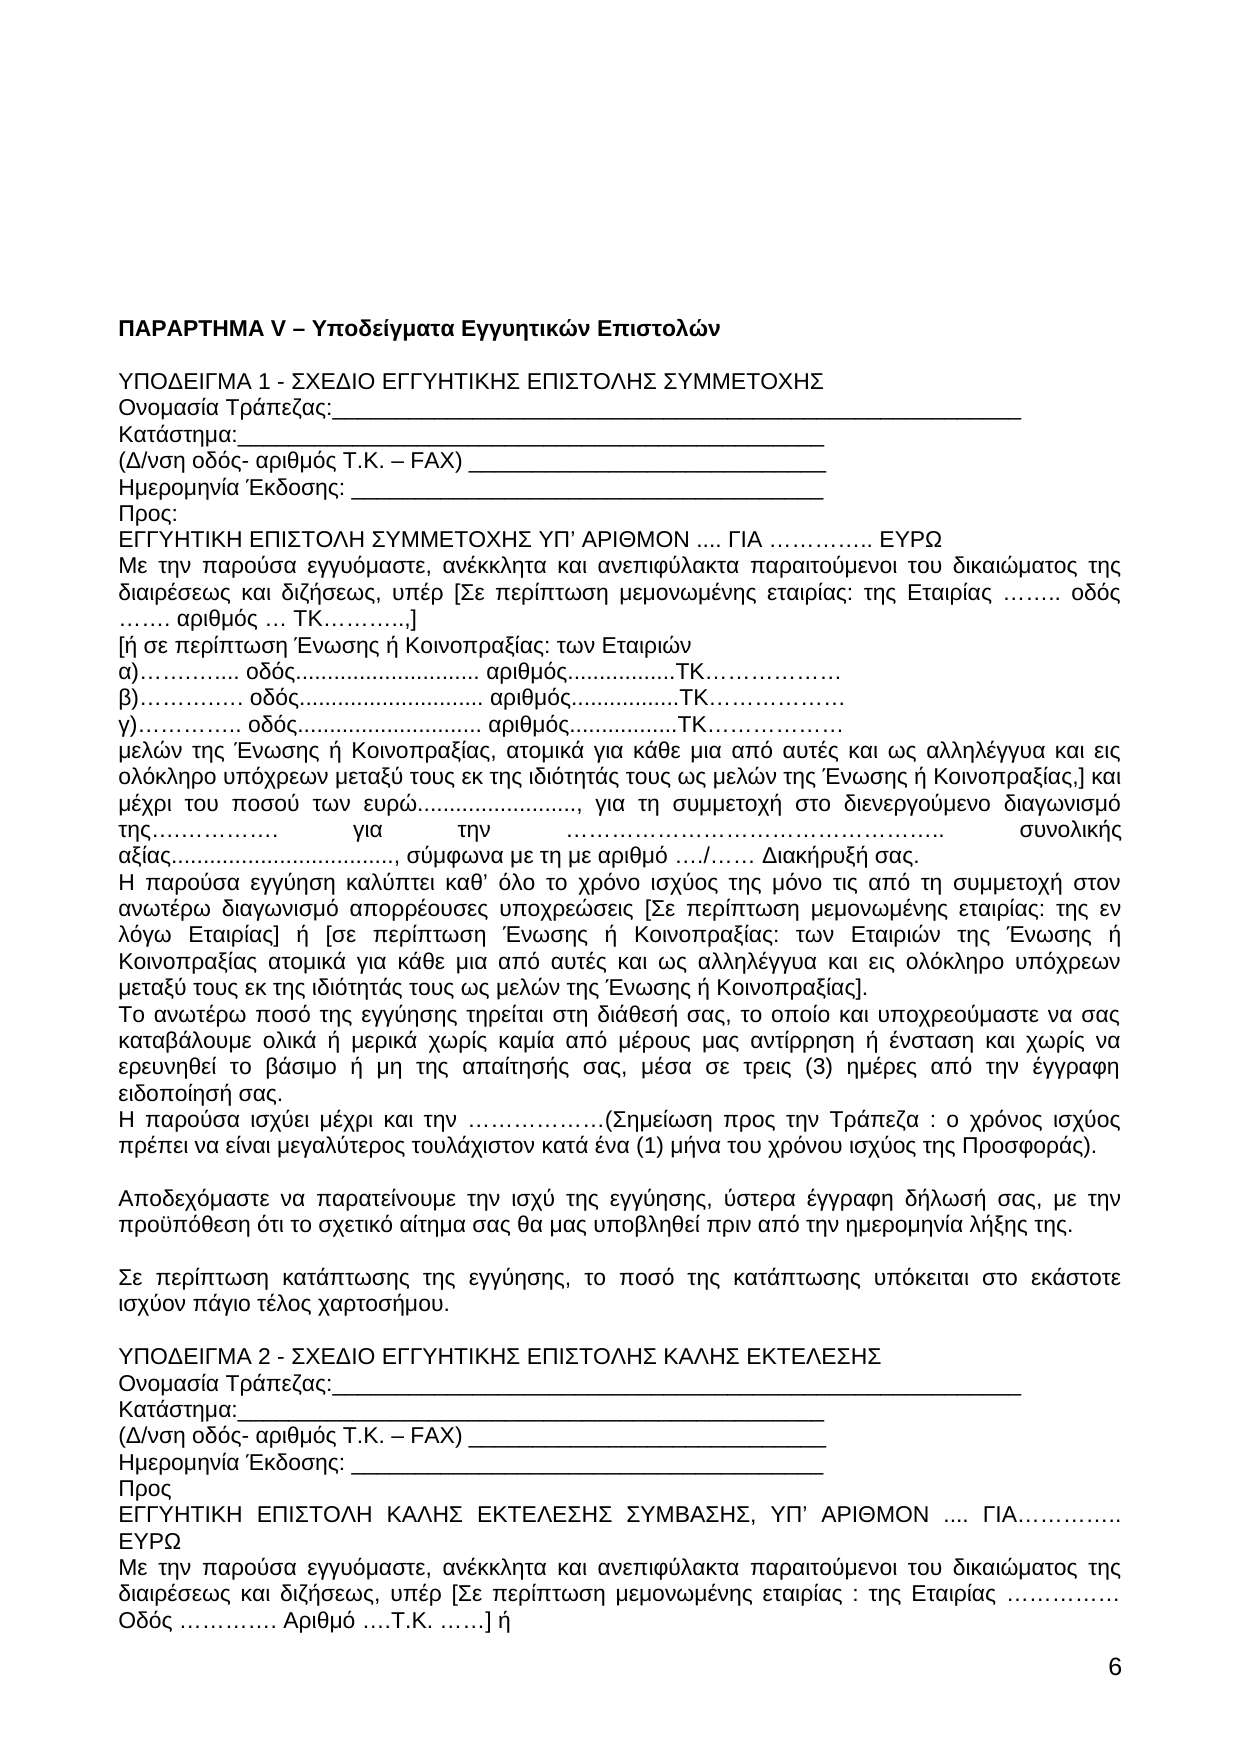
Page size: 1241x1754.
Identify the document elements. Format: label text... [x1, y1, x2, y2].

text Με την παρούσα εγγυόμαστε, ανέκκλητα και ανεπιφύλακτα παραιτούμενοι του δικαιώματος της διαιρέσεως και διζήσεως, υπέρ [Σε περίπτωση μεμονωμένης εταιρίας: της Εταιρίας …….. οδός ……. αριθμός … ΤΚ………..,] [118, 552, 1122, 632]
text β)……….…. οδός............................. αριθμός.................ΤΚ……………… [118, 684, 1122, 711]
text Ονομασία Τράπεζας:______________________________________________________ [118, 1369, 1122, 1396]
text (Δ/νση οδός- αριθμός Τ.Κ. – FAX) ____________________________ [118, 1422, 1122, 1448]
text Το ανωτέρω ποσό της εγγύησης τηρείται στη διάθεσή σας, το οποίο και υποχρεούμαστε να σας καταβάλουμε ολικά ή μερικά χωρίς καμία από μέρους μας αντίρρηση ή ένσταση και χωρίς να ερευνηθεί το βάσιμο ή μη της απαίτησής σας, μέσα σε τρεις (3) ημέρες από την έγγραφη ειδοποίησή σας. [118, 1001, 1122, 1106]
text ΕΓΓΥΗΤΙΚΗ ΕΠΙΣΤΟΛΗ ΣΥΜΜΕΤΟΧΗΣ ΥΠ’ ΑΡΙΘΜΟΝ .... ΓΙΑ ………….. ΕΥΡΩ [118, 526, 1122, 552]
text (Δ/νση οδός- αριθμός Τ.Κ. – FAX) ____________________________ [118, 447, 1122, 473]
text Ονομασία Τράπεζας:______________________________________________________ [118, 394, 1122, 421]
text γ)………….. οδός............................. αριθμός.................ΤΚ……………… [118, 711, 1122, 737]
text ΥΠΟΔΕΙΓΜΑ 1 - ΣΧΕΔΙΟ ΕΓΓΥΗΤΙΚΗΣ ΕΠΙΣΤΟΛΗΣ ΣΥΜΜΕΤΟΧΗΣ [118, 368, 1122, 394]
text α)…….….... οδός............................. αριθμός.................ΤΚ……………… [118, 658, 1122, 684]
text μελών της Ένωσης ή Κοινοπραξίας, ατομικά για κάθε μια από αυτές και ως αλληλέγγυα και εις ολόκληρο υπόχρεων μεταξύ τους εκ της ιδιότητάς τους ως μελών της Ένωσης ή Κοινοπραξίας,] και μέχρι του ποσού των ευρώ........................., για τη συμμετοχή στο διενεργούμενο διαγωνισμό της….…………. για την ………………………………………….. συνολικής αξίας..................................., σύμφωνα με τη με αριθμό …./…… Διακήρυξή σας. [118, 737, 1122, 869]
text ΥΠΟΔΕΙΓΜΑ 2 - ΣΧΕΔΙΟ ΕΓΓΥΗΤΙΚΗΣ ΕΠΙΣΤΟΛΗΣ ΚΑΛΗΣ ΕΚΤΕΛΕΣΗΣ [118, 1343, 1122, 1369]
text Κατάστημα:______________________________________________ [118, 1396, 1122, 1422]
text Κατάστημα:______________________________________________ [118, 421, 1122, 447]
text Προς [118, 1475, 1122, 1501]
text [ή σε περίπτωση Ένωσης ή Κοινοπραξίας: των Εταιριών [118, 632, 1122, 658]
text Η παρούσα ισχύει μέχρι και την ………………(Σημείωση προς την Τράπεζα : ο χρόνος ισχύος πρέπει να είναι μεγαλύτερος τουλάχιστον κατά ένα (1) μήνα του χρόνου ισχύος της Προσφοράς). [118, 1106, 1122, 1159]
text Σε περίπτωση κατάπτωσης της εγγύησης, το ποσό της κατάπτωσης υπόκειται στο εκάστοτε ισχύον πάγιο τέλος χαρτοσήμου. [118, 1264, 1122, 1317]
text Αποδεχόμαστε να παρατείνουμε την ισχύ της εγγύησης, ύστερα έγγραφη δήλωσή σας, με την προϋπόθεση ότι το σχετικό αίτημα σας θα μας υποβληθεί πριν από την ημερομηνία λήξης της. [118, 1185, 1122, 1238]
text Ημερομηνία Έκδοσης: _____________________________________ [118, 1448, 1122, 1475]
text Με την παρούσα εγγυόμαστε, ανέκκλητα και ανεπιφύλακτα παραιτούμενοι του δικαιώματος της διαιρέσεως και διζήσεως, υπέρ [Σε περίπτωση μεμονωμένης εταιρίας : της Εταιρίας …………… Οδός …………. Αριθμό ….Τ.Κ. ……] ή [118, 1554, 1122, 1633]
text Ημερομηνία Έκδοσης: _____________________________________ [118, 473, 1122, 500]
text Προς: [118, 500, 1122, 526]
text ΕΓΓΥΗΤΙΚΗ ΕΠΙΣΤΟΛΗ ΚΑΛΗΣ ΕΚΤΕΛΕΣΗΣ ΣΥΜΒΑΣΗΣ, ΥΠ’ ΑΡΙΘΜΟΝ .... ΓΙΑ………….. ΕΥΡΩ [118, 1501, 1122, 1554]
text ΠΑΡΑΡΤΗΜΑ V – Υποδείγματα Εγγυητικών Επιστολών [118, 315, 1122, 342]
text Η παρούσα εγγύηση καλύπτει καθ’ όλο το χρόνο ισχύος της μόνο τις από τη συμμετοχή στον ανωτέρω διαγωνισμό απορρέουσες υποχρεώσεις [Σε περίπτωση μεμονωμένης εταιρίας: της εν λόγω Εταιρίας] ή [σε περίπτωση Ένωσης ή Κοινοπραξίας: των Εταιριών της Ένωσης ή Κοινοπραξίας ατομικά για κάθε μια από αυτές και ως αλληλέγγυα και εις ολόκληρο υπόχρεων μεταξύ τους εκ της ιδιότητάς τους ως μελών της Ένωσης ή Κοινοπραξίας]. [118, 869, 1122, 1001]
